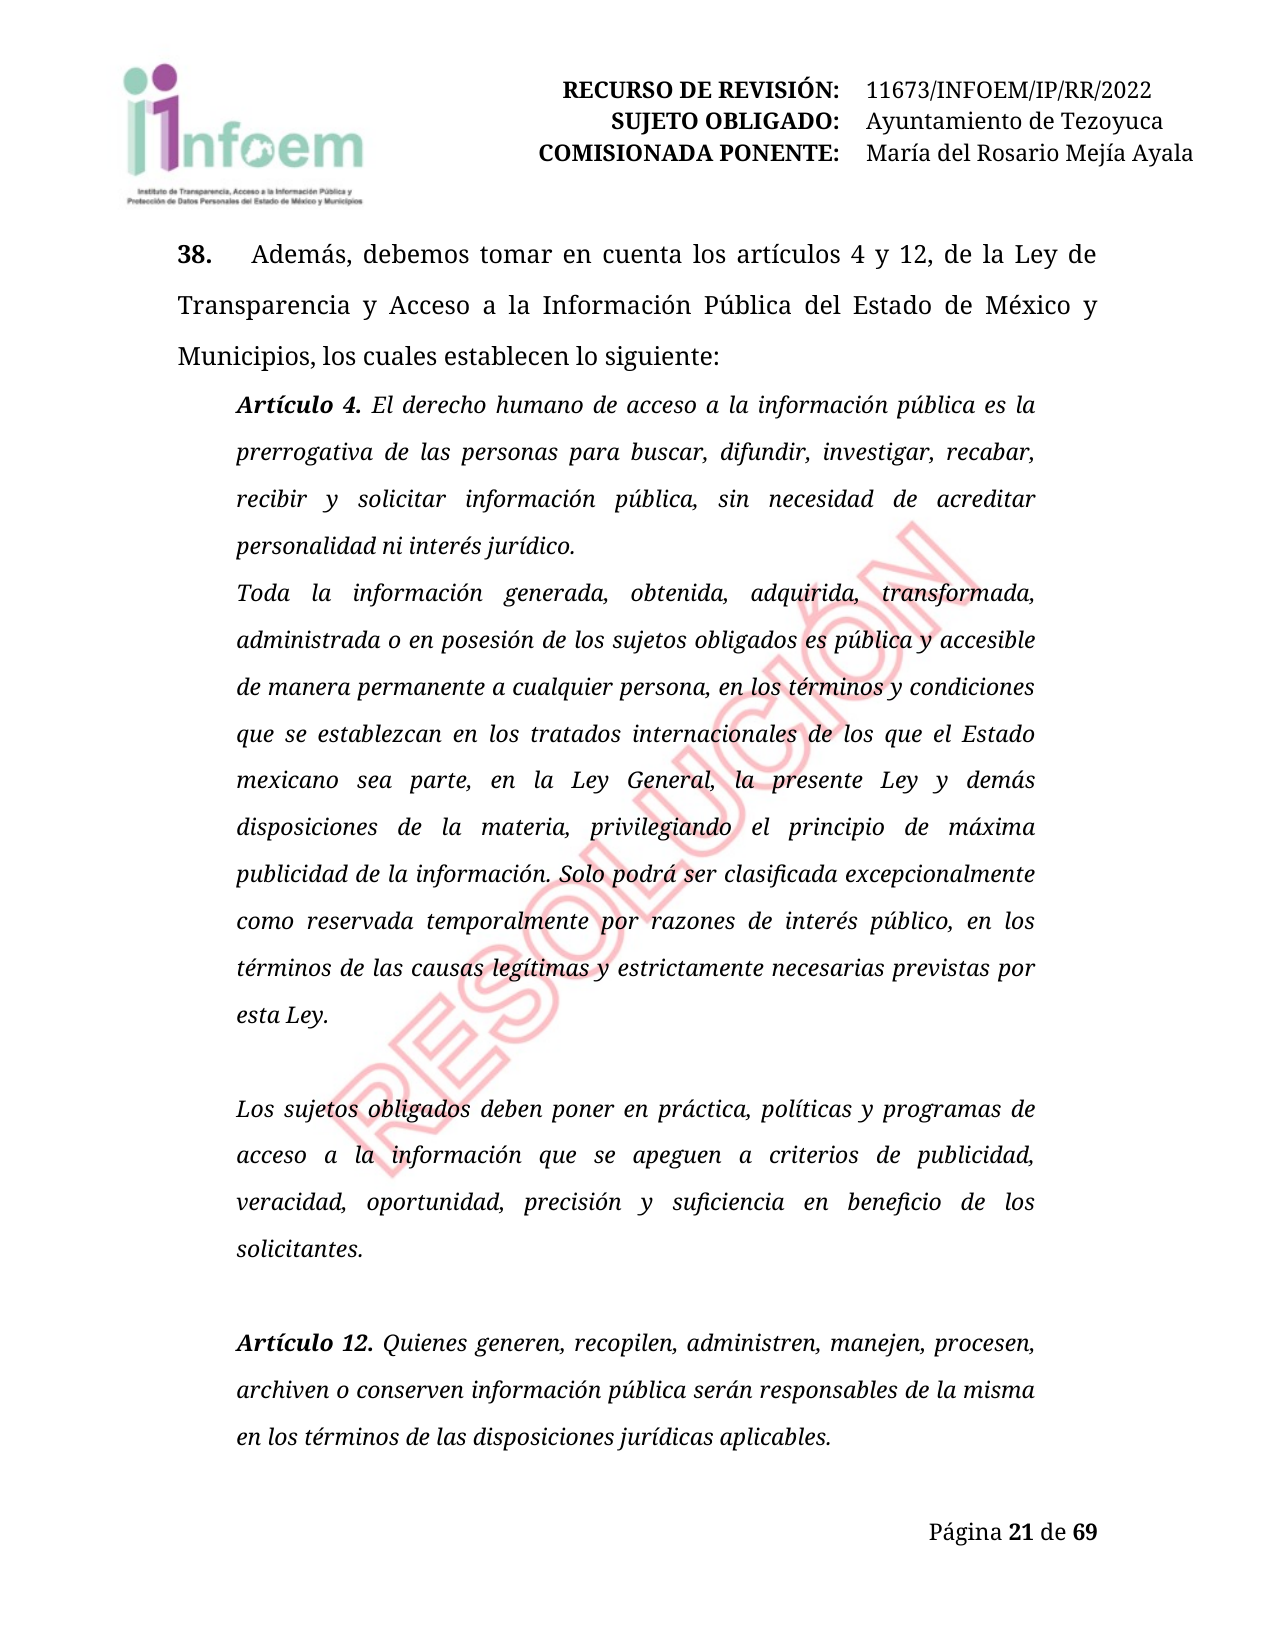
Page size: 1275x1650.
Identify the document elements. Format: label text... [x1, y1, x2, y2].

text Toda la información generada, obtenida, adquirida, transformada, administrada o en posesión de los sujetos obligados es pública y accesible de manera permanente a cualquier persona, en los términos y condiciones que se establezcan en los tratados internacionales de los que el Estado mexicano sea parte, en la Ley General, la presente Ley y demás disposiciones de la materia, privilegiando el principio de máxima publicidad de la información. Solo podrá ser clasificada excepcionalmente como reservada temporalmente por razones de interés público, en los términos de las causas legítimas y estrictamente necesarias previstas por esta Ley. [236, 577, 1039, 1030]
text Artículo 12. Quienes generen, recopilen, administren, manejen, procesen, archiven o conserven información pública serán responsables de la misma en los términos de las disposiciones jurídicas aplicables. [236, 1327, 1039, 1452]
text Artículo 4. El derecho humano de acceso a la información pública es la prerrogativa de las personas para buscar, difundir, investigar, recabar, recibir y solicitar información pública, sin necesidad de acreditar personalidad ni interés jurídico. [236, 389, 1039, 561]
list Además, debemos tomar en cuenta los artículos 4 y 12, de la Ley de Transparencia y Acceso a la Información Pública del Estado de México y Municipios, los cuales establecen lo siguiente: [177, 236, 1098, 372]
picture [5, 5, 1268, 1649]
text Los sujetos obligados deben poner en práctica, políticas y programas de acceso a la información que se apeguen a criterios de publicidad, veracidad, oportunidad, precisión y suficiencia en beneficio de los solicitantes. [236, 1092, 1039, 1264]
